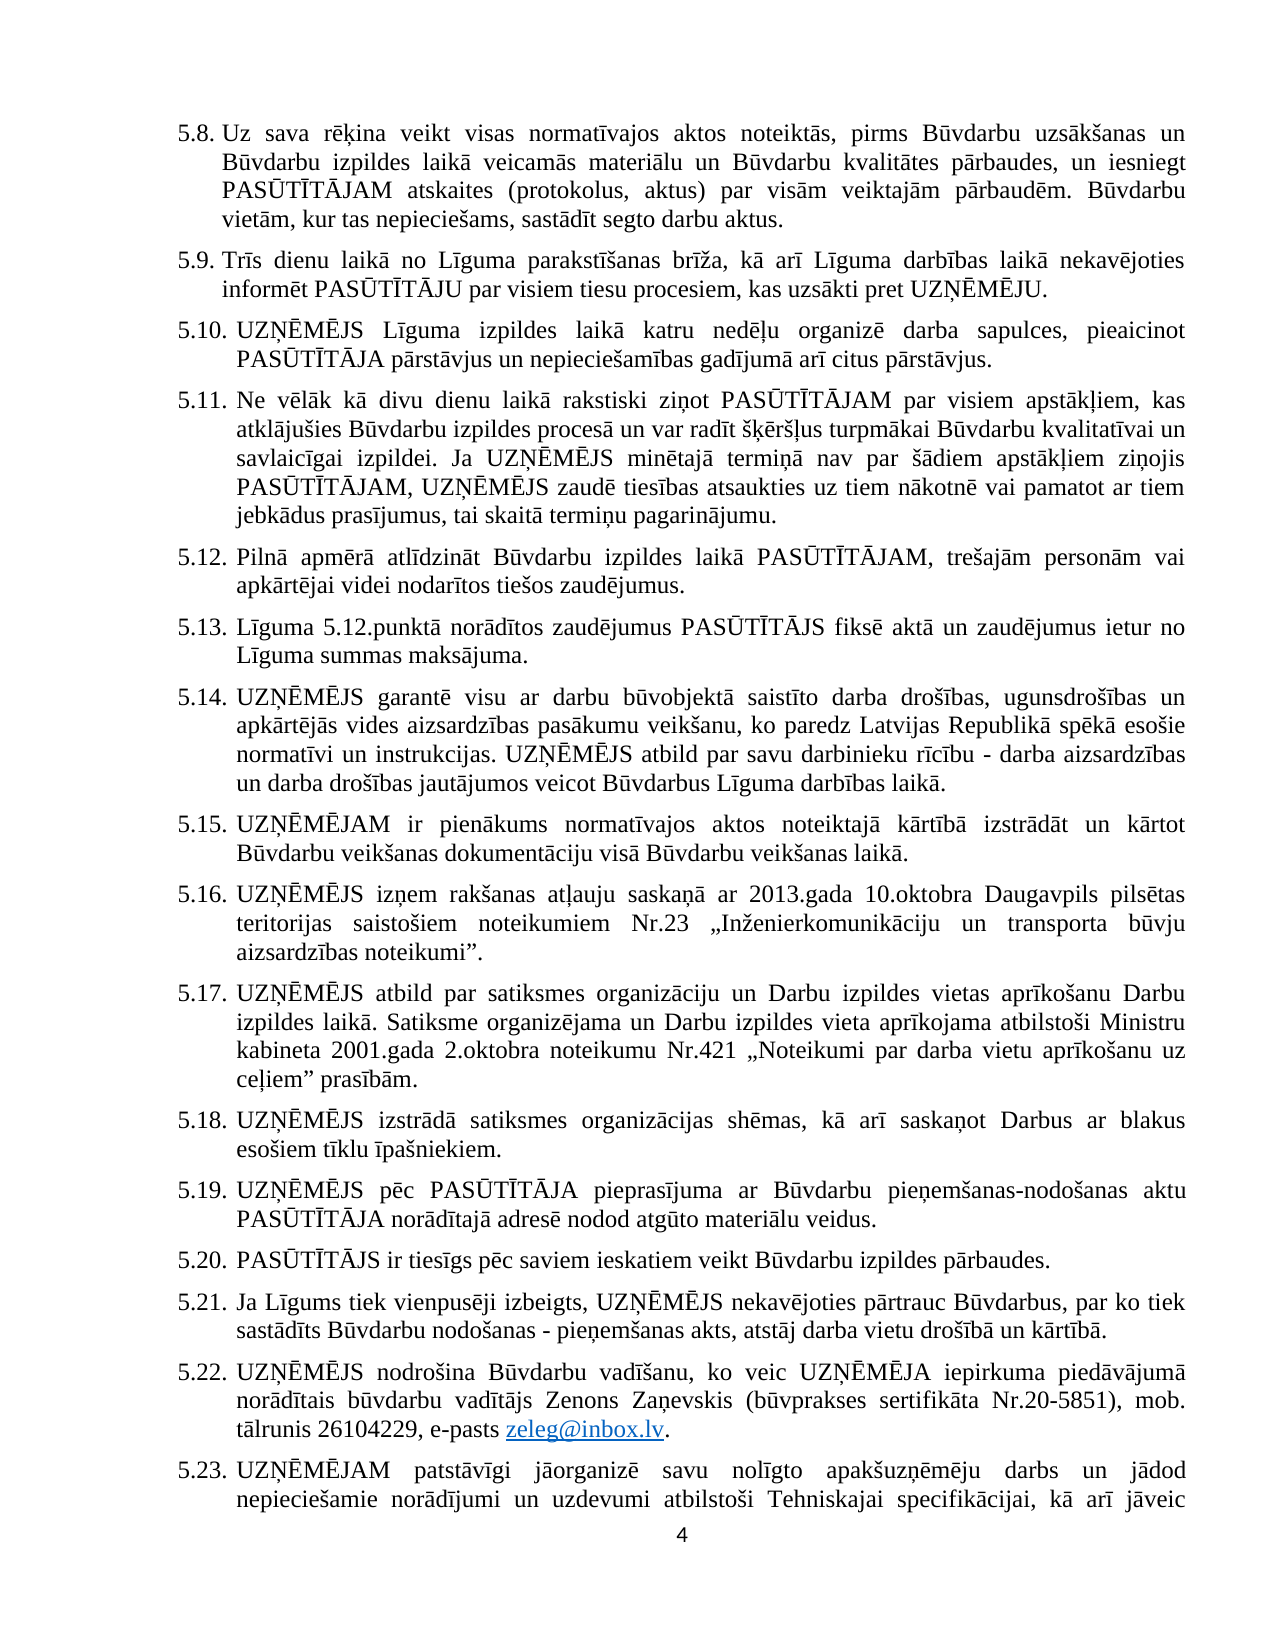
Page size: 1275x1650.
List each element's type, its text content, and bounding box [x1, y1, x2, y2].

list Uz sava rēķina veikt visas normatīvajos aktos noteiktās, pirms Būvdarbu uzsākšanas un Būvdarbu izpildes laikā veicamās materiālu un Būvdarbu kvalitātes pārbaudes, un iesniegt PASŪTĪTĀJAM atskaites (protokolus, aktus) par visām veiktajām pārbaudēm. Būvdarbu vietām, kur tas nepieciešams, sastādīt segto darbu aktus. [177, 118, 1186, 233]
list UZŅĒMĒJS nodrošina Būvdarbu vadīšanu, ko veic UZŅĒMĒJA iepirkuma piedāvājumā norādītais būvdarbu vadītājs Zenons Zaņevskis (būvprakses sertifikāta Nr.20-5851), mob. tālrunis 26104229, e-pasts zeleg@inbox.lv. [177, 1357, 1186, 1443]
list Līguma 5.12.punktā norādītos zaudējumus PASŪTĪTĀJS fiksē aktā un zaudējumus ietur no Līguma summas maksājuma. [177, 612, 1186, 669]
list UZŅĒMĒJS izņem rakšanas atļauju saskaņā ar 2013.gada 10.oktobra Daugavpils pilsētas teritorijas saistošiem noteikumiem Nr.23 „Inženierkomunikāciju un transporta būvju aizsardzības noteikumi”. [177, 879, 1186, 966]
list UZŅĒMĒJS atbild par satiksmes organizāciju un Darbu izpildes vietas aprīkošanu Darbu izpildes laikā. Satiksme organizējama un Darbu izpildes vieta aprīkojama atbilstoši Ministru kabineta 2001.gada 2.oktobra noteikumu Nr.421 „Noteikumi par darba vietu aprīkošanu uz ceļiem” prasībām. [177, 978, 1186, 1093]
list Ne vēlāk kā divu dienu laikā rakstiski ziņot PASŪTĪTĀJAM par visiem apstākļiem, kas atklājušies Būvdarbu izpildes procesā un var radīt šķēršļus turpmākai Būvdarbu kvalitatīvai un savlaicīgai izpildei. Ja UZŅĒMĒJS minētajā termiņā nav par šādiem apstākļiem ziņojis PASŪTĪTĀJAM, UZŅĒMĒJS zaudē tiesības atsaukties uz tiem nākotnē vai pamatot ar tiem jebkādus prasījumus, tai skaitā termiņu pagarinājumu. [177, 386, 1186, 529]
list Trīs dienu laikā no Līguma parakstīšanas brīža, kā arī Līguma darbības laikā nekavējoties informēt PASŪTĪTĀJU par visiem tiesu procesiem, kas uzsākti pret UZŅĒMĒJU. [177, 246, 1186, 303]
list UZŅĒMĒJS izstrādā satiksmes organizācijas shēmas, kā arī saskaņot Darbus ar blakus esošiem tīklu īpašniekiem. [177, 1106, 1186, 1163]
list UZŅĒMĒJAM ir pienākums normatīvajos aktos noteiktajā kārtībā izstrādāt un kārtot Būvdarbu veikšanas dokumentāciju visā Būvdarbu veikšanas laikā. [177, 809, 1186, 867]
list Pilnā apmērā atlīdzināt Būvdarbu izpildes laikā PASŪTĪTĀJAM, trešajām personām vai apkārtējai videi nodarītos tiešos zaudējumus. [177, 542, 1186, 599]
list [177, 1456, 1186, 1513]
list UZŅĒMĒJS pēc PASŪTĪTĀJA pieprasījuma ar Būvdarbu pieņemšanas-nodošanas aktu PASŪTĪTĀJA norādītajā adresē nodod atgūto materiālu veidus. [177, 1176, 1186, 1233]
list UZŅĒMĒJS Līguma izpildes laikā katru nedēļu organizē darba sapulces, pieaicinot PASŪTĪTĀJA pārstāvjus un nepieciešamības gadījumā arī citus pārstāvjus. [177, 316, 1186, 373]
list Ja Līgums tiek vienpusēji izbeigts, UZŅĒMĒJS nekavējoties pārtrauc Būvdarbus, par ko tiek sastādīts Būvdarbu nodošanas - pieņemšanas akts, atstāj darba vietu drošībā un kārtībā. [177, 1287, 1186, 1344]
list PASŪTĪTĀJS ir tiesīgs pēc saviem ieskatiem veikt Būvdarbu izpildes pārbaudes. [177, 1246, 1186, 1274]
list UZŅĒMĒJS garantē visu ar darbu būvobjektā saistīto darba drošības, ugunsdrošības un apkārtējās vides aizsardzības pasākumu veikšanu, ko paredz Latvijas Republikā spēkā esošie normatīvi un instrukcijas. UZŅĒMĒJS atbild par savu darbinieku rīcību - darba aizsardzības un darba drošības jautājumos veicot Būvdarbus Līguma darbības laikā. [177, 682, 1186, 797]
